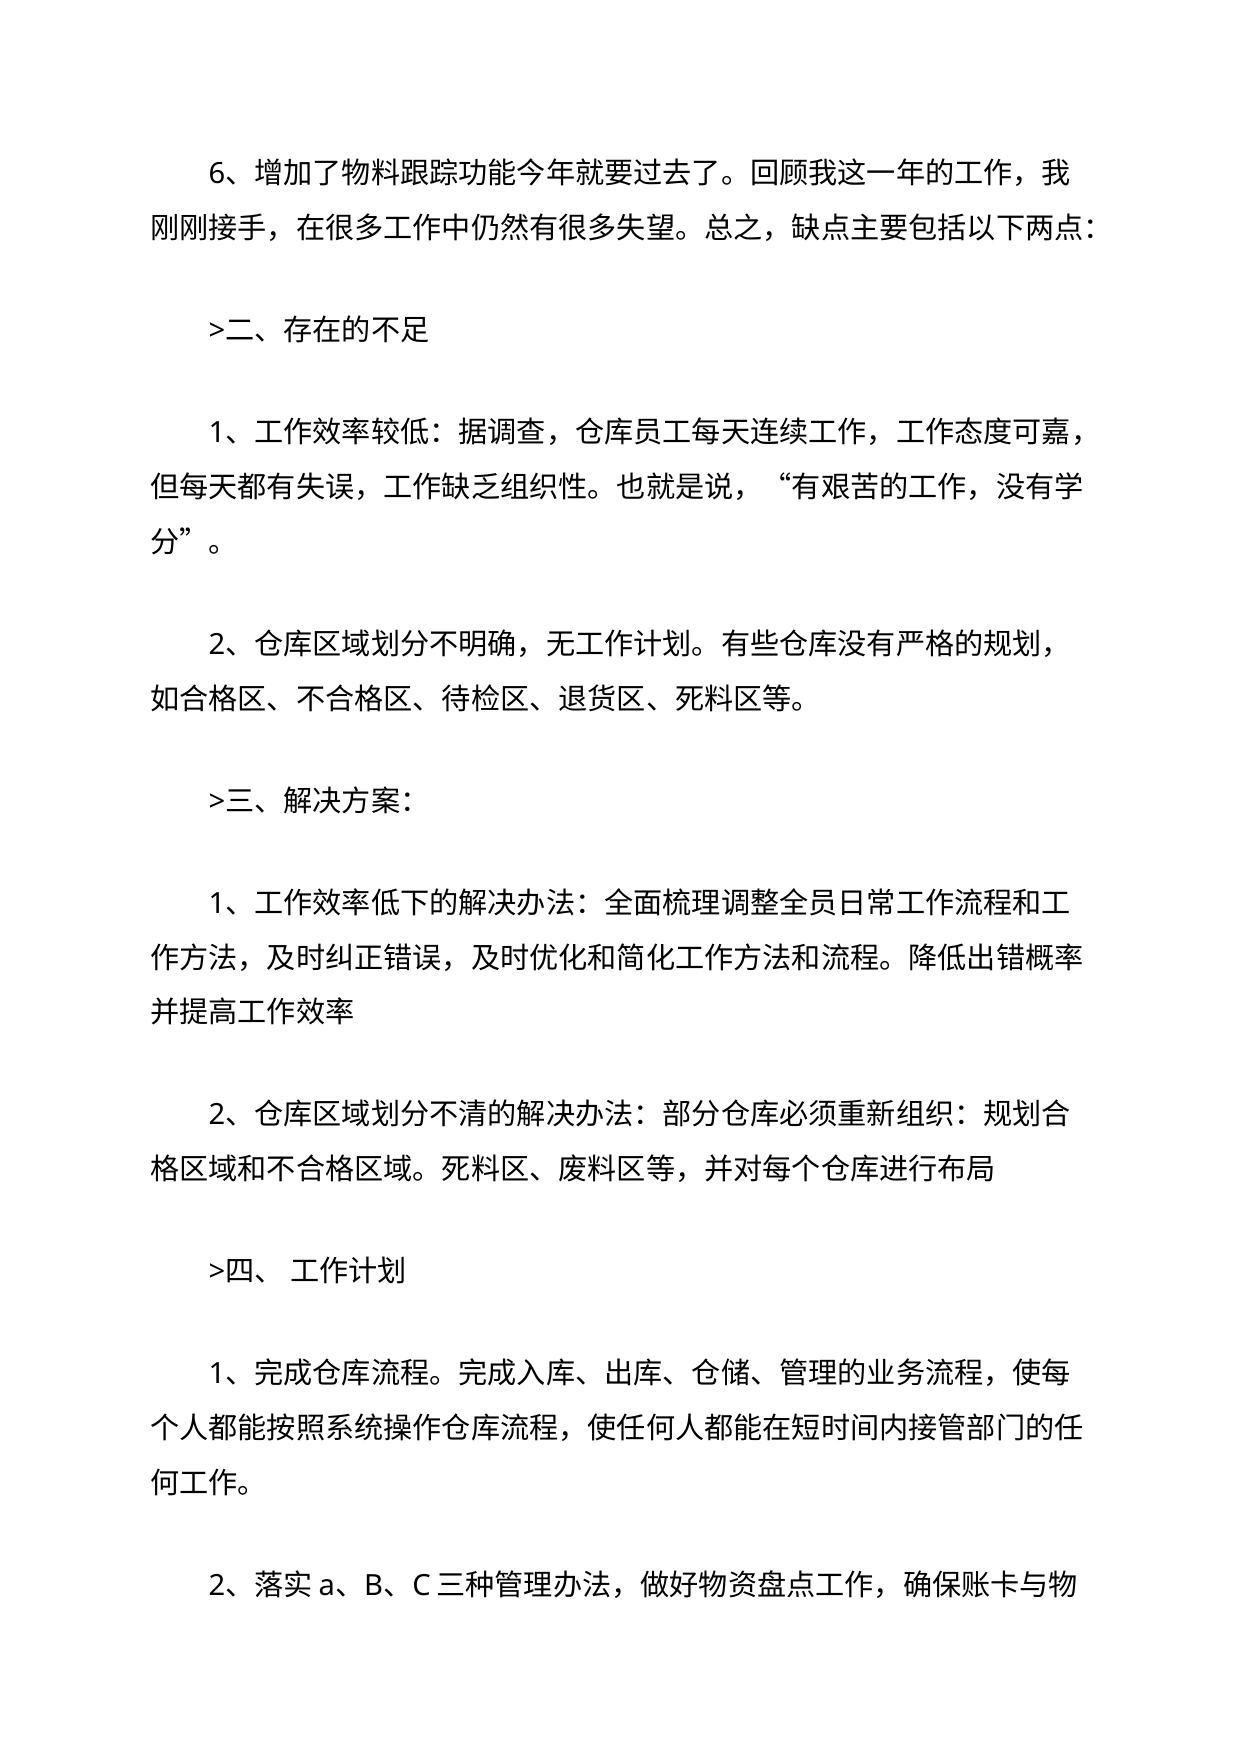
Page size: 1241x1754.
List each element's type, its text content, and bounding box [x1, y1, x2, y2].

text >三、解决方案： [150, 777, 1090, 819]
text 2、仓库区域划分不清的解决办法：部分仓库必须重新组织：规划合格区域和不合格区域。死料区、废料区等，并对每个仓库进行布局 [150, 1091, 1090, 1188]
text >四、 工作计划 [150, 1248, 1090, 1290]
text >二、存在的不足 [150, 307, 1090, 349]
text 1、完成仓库流程。完成入库、出库、仓储、管理的业务流程，使每个人都能按照系统操作仓库流程，使任何人都能在短时间内接管部门的任何工作。 [150, 1349, 1090, 1502]
text 1、工作效率较低：据调查，仓库员工每天连续工作，工作态度可嘉，但每天都有失误，工作缺乏组织性。也就是说，“有艰苦的工作，没有学分”。 [150, 409, 1090, 561]
text 2、仓库区域划分不明确，无工作计划。有些仓库没有严格的规划，如合格区、不合格区、待检区、退货区、死料区等。 [150, 620, 1090, 718]
text 6、增加了物料跟踪功能今年就要过去了。回顾我这一年的工作，我刚刚接手，在很多工作中仍然有很多失望。总之，缺点主要包括以下两点： [150, 150, 1090, 247]
text 1、工作效率低下的解决办法：全面梳理调整全员日常工作流程和工作方法，及时纠正错误，及时优化和简化工作方法和流程。降低出错概率并提高工作效率 [150, 879, 1090, 1031]
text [150, 1561, 1090, 1604]
